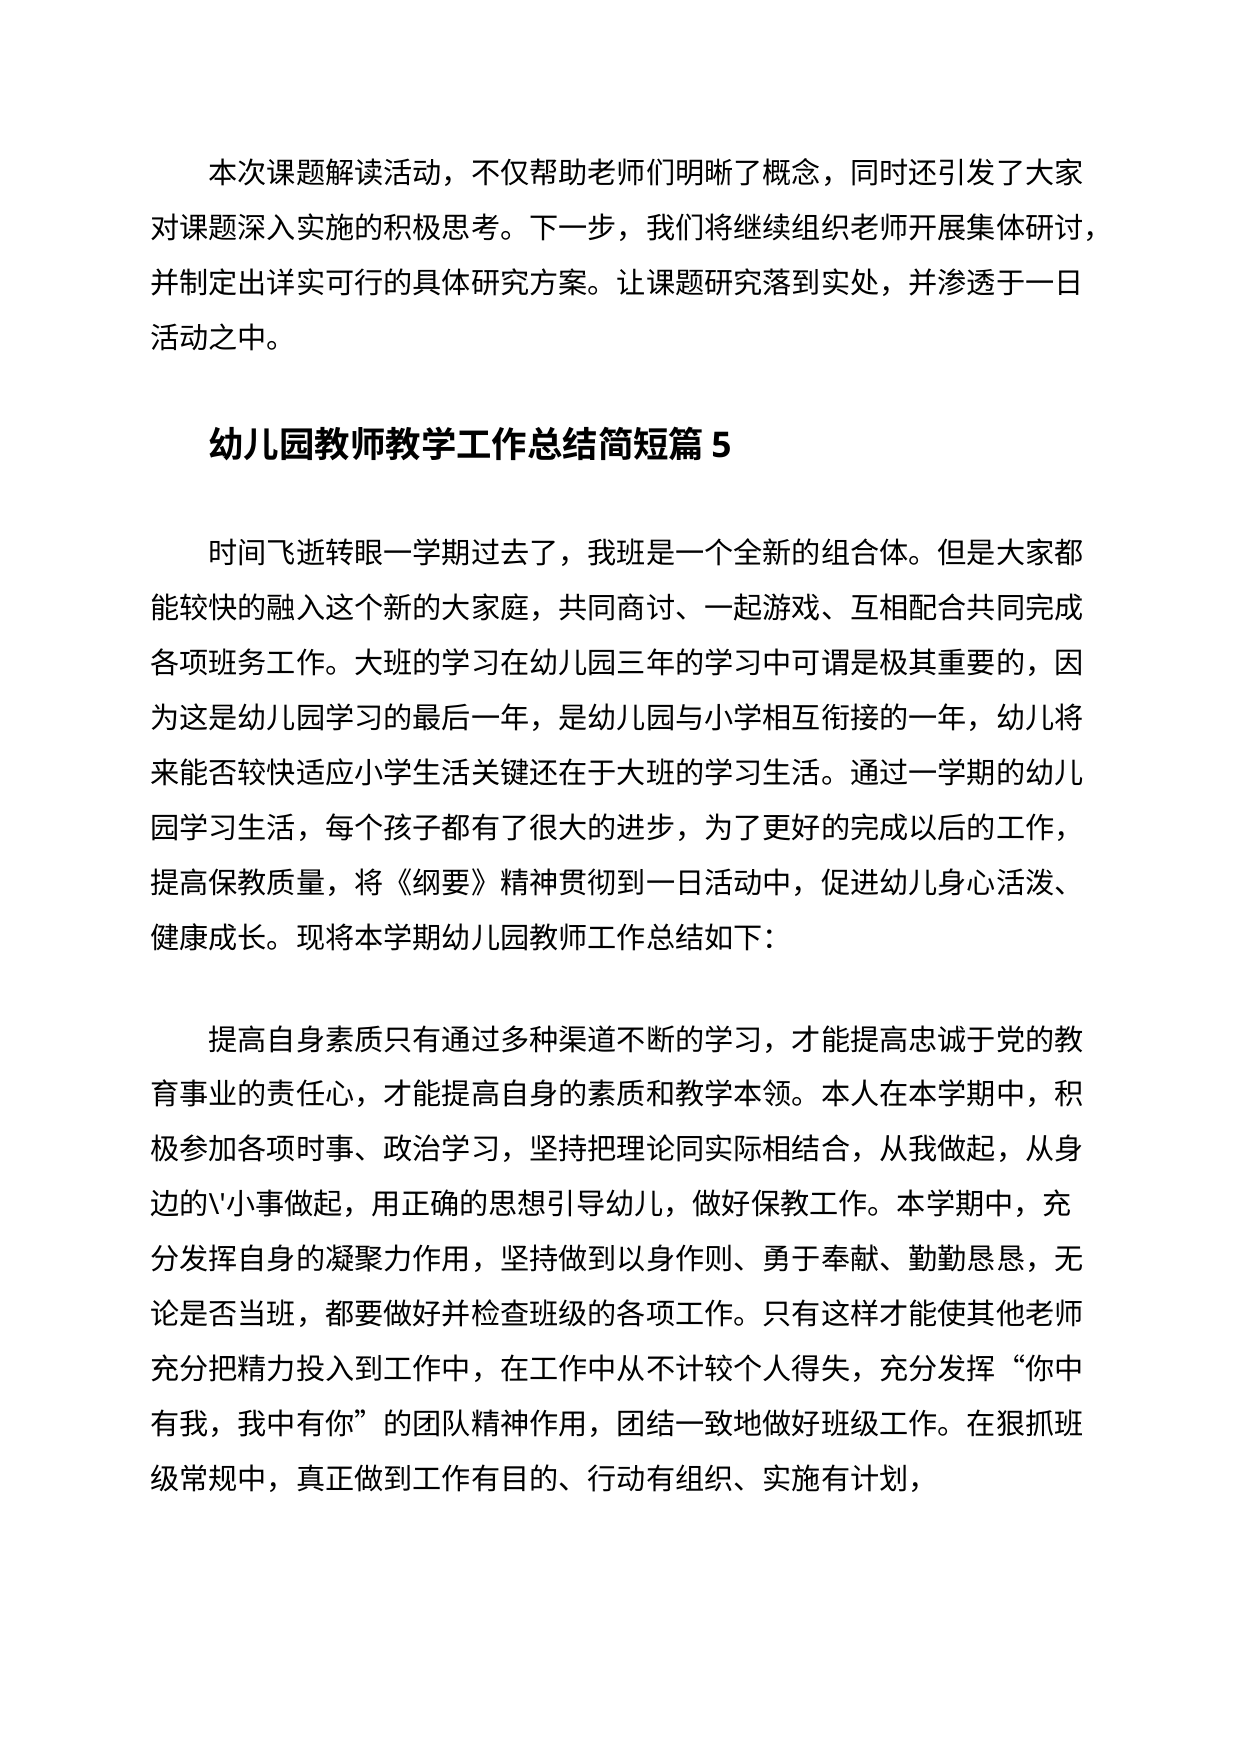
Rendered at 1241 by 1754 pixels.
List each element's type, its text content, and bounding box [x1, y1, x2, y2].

text 提高自身素质只有通过多种渠道不断的学习，才能提高忠诚于党的教育事业的责任心，才能提高自身的素质和教学本领。本人在本学期中，积极参加各项时事、政治学习，坚持把理论同实际相结合，从我做起，从身边的\'小事做起，用正确的思想引导幼儿，做好保教工作。本学期中，充分发挥自身的凝聚力作用，坚持做到以身作则、勇于奉献、勤勤恳恳，无论是否当班，都要做好并检查班级的各项工作。只有这样才能使其他老师充分把精力投入到工作中，在工作中从不计较个人得失，充分发挥“你中有我，我中有你”的团队精神作用，团结一致地做好班级工作。在狠抓班级常规中，真正做到工作有目的、行动有组织、实施有计划， [150, 1016, 1090, 1498]
text 幼儿园教师教学工作总结简短篇5 [150, 416, 1090, 468]
text 时间飞逝转眼一学期过去了，我班是一个全新的组合体。但是大家都能较快的融入这个新的大家庭，共同商讨、一起游戏、互相配合共同完成各项班务工作。大班的学习在幼儿园三年的学习中可谓是极其重要的，因为这是幼儿园学习的最后一年，是幼儿园与小学相互衔接的一年，幼儿将来能否较快适应小学生活关键还在于大班的学习生活。通过一学期的幼儿园学习生活，每个孩子都有了很大的进步，为了更好的完成以后的工作，提高保教质量，将《纲要》精神贯彻到一日活动中，促进幼儿身心活泼、健康成长。现将本学期幼儿园教师工作总结如下： [150, 530, 1090, 957]
text 本次课题解读活动，不仅帮助老师们明晰了概念，同时还引发了大家对课题深入实施的积极思考。下一步，我们将继续组织老师开展集体研讨，并制定出详实可行的具体研究方案。让课题研究落到实处，并渗透于一日活动之中。 [150, 150, 1090, 357]
